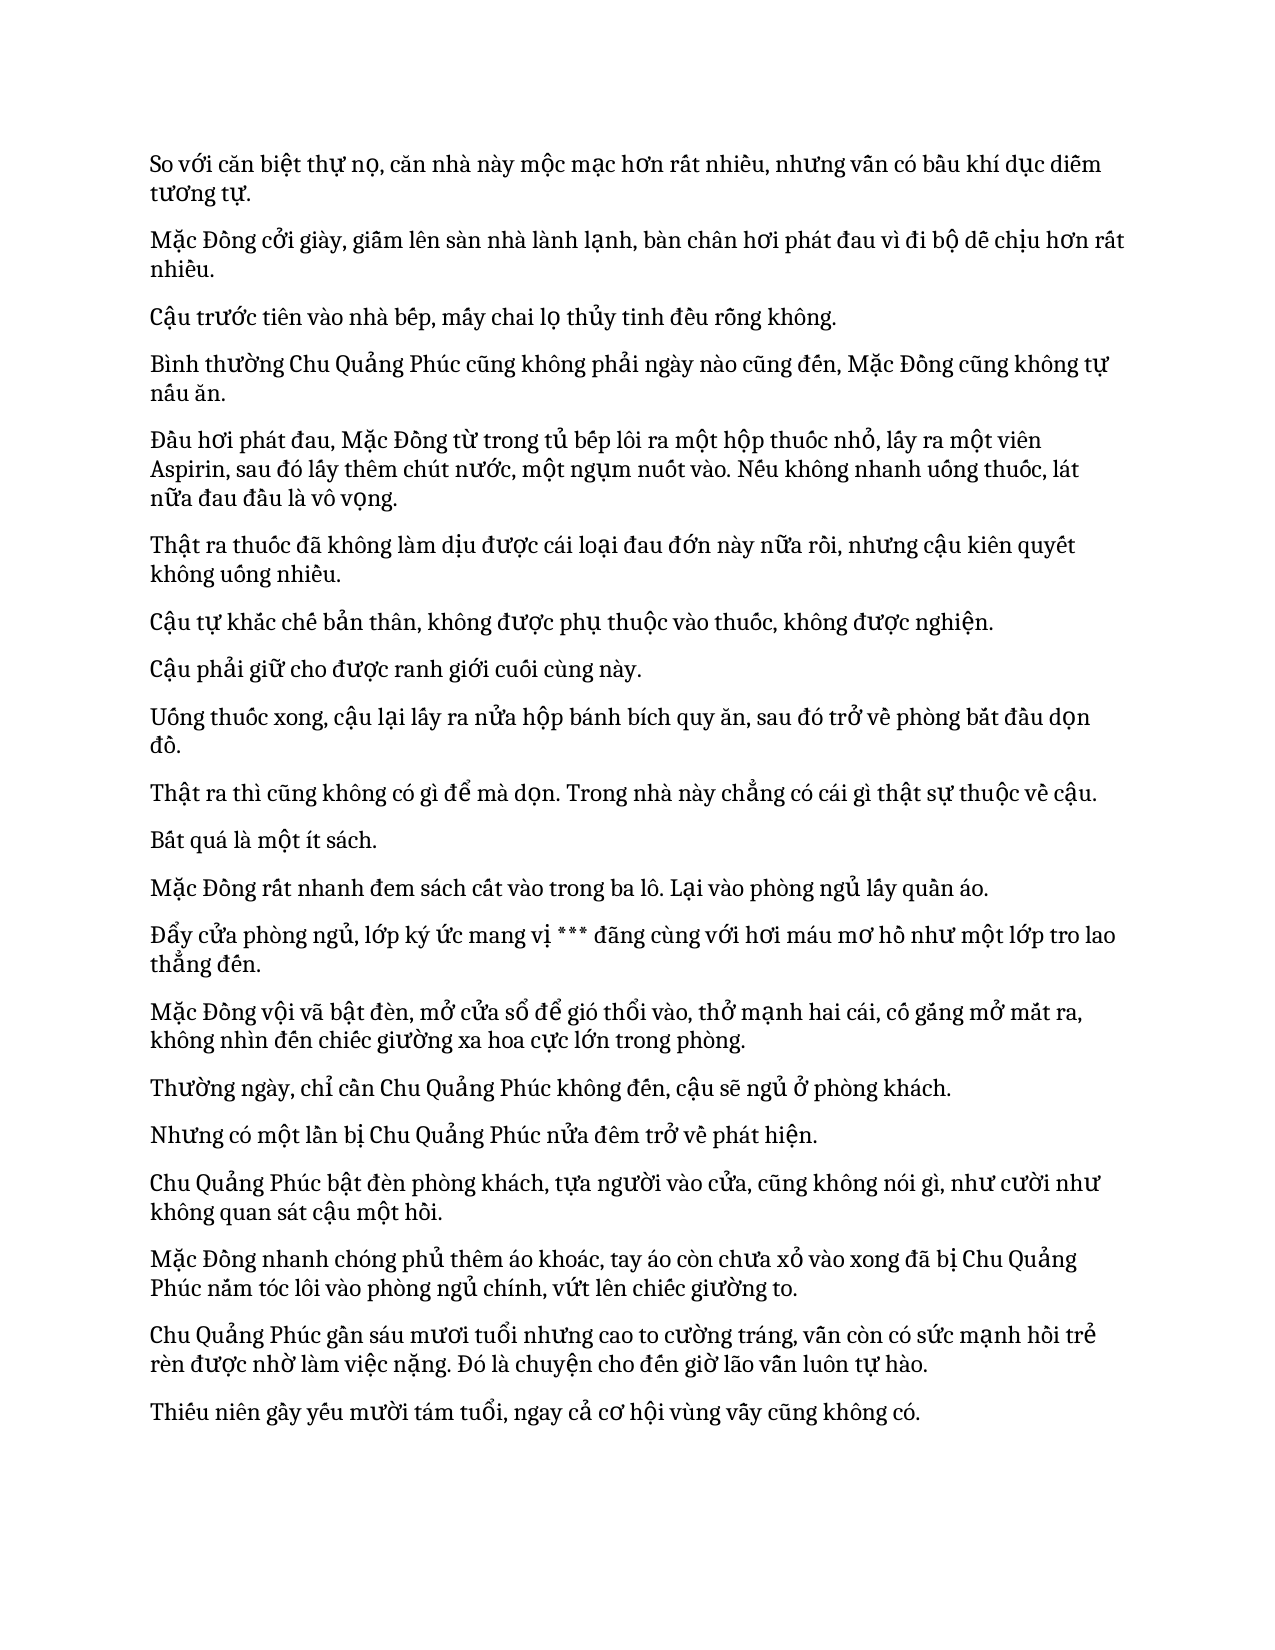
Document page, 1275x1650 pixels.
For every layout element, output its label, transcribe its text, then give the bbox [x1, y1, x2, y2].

text Uống thuốc xong, cậu lại lấy ra nửa hộp bánh bích quy ăn, sau đó trở về phòng bắt đầu dọn đồ. [150, 702, 1125, 760]
text So với căn biệt thự nọ, căn nhà này mộc mạc hơn rất nhiều, nhưng vẫn có bầu khí dục diễm tương tự. [150, 150, 1125, 207]
text Nhưng có một lần bị Chu Quảng Phúc nửa đêm trở về phát hiện. [150, 1121, 1125, 1150]
text Mặc Đồng nhanh chóng phủ thêm áo khoác, tay áo còn chưa xỏ vào xong đã bị Chu Quảng Phúc nắm tóc lôi vào phòng ngủ chính, vứt lên chiếc giường to. [150, 1245, 1125, 1302]
text Thật ra thì cũng không có gì để mà dọn. Trong nhà này chẳng có cái gì thật sự thuộc về cậu. [150, 779, 1125, 807]
text Chu Quảng Phúc bật đèn phòng khách, tựa người vào cửa, cũng không nói gì, như cười như không quan sát cậu một hồi. [150, 1169, 1125, 1226]
text Bình thường Chu Quảng Phúc cũng không phải ngày nào cũng đến, Mặc Đồng cũng không tự nấu ăn. [150, 350, 1125, 407]
text Đầu hơi phát đau, Mặc Đồng từ trong tủ bếp lôi ra một hộp thuốc nhỏ, lấy ra một viên Aspirin, sau đó lấy thêm chút nước, một ngụm nuốt vào. Nếu không nhanh uống thuốc, lát nữa đau đầu là vô vọng. [150, 426, 1125, 512]
text Mặc Đồng cởi giày, giẫm lên sàn nhà lành lạnh, bàn chân hơi phát đau vì đi bộ dễ chịu hơn rất nhiều. [150, 226, 1125, 284]
text Thường ngày, chỉ cần Chu Quảng Phúc không đến, cậu sẽ ngủ ở phòng khách. [150, 1074, 1125, 1102]
text Cậu tự khắc chế bản thân, không được phụ thuộc vào thuốc, không được nghiện. [150, 607, 1125, 636]
text Bất quá là một ít sách. [150, 826, 1125, 855]
text Cậu phải giữ cho được ranh giới cuối cùng này. [150, 655, 1125, 684]
text Thiếu niên gầy yếu mười tám tuổi, ngay cả cơ hội vùng vẫy cũng không có. [150, 1397, 1125, 1426]
text Thật ra thuốc đã không làm dịu được cái loại đau đớn này nữa rồi, nhưng cậu kiên quyết không uống nhiều. [150, 531, 1125, 589]
text Đẩy cửa phòng ngủ, lớp ký ức mang vị *** đãng cùng với hơi máu mơ hồ như một lớp tro lao thẳng đến. [150, 921, 1125, 979]
text Cậu trước tiên vào nhà bếp, mấy chai lọ thủy tinh đều rỗng không. [150, 302, 1125, 331]
text Mặc Đồng vội vã bật đèn, mở cửa sổ để gió thổi vào, thở mạnh hai cái, cố gắng mở mắt ra, không nhìn đến chiếc giường xa hoa cực lớn trong phòng. [150, 997, 1125, 1055]
text Chu Quảng Phúc gần sáu mươi tuổi nhưng cao to cường tráng, vẫn còn có sức mạnh hồi trẻ rèn được nhờ làm việc nặng. Đó là chuyện cho đến giờ lão vẫn luôn tự hào. [150, 1321, 1125, 1379]
text Mặc Đồng rất nhanh đem sách cất vào trong ba lô. Lại vào phòng ngủ lấy quần áo. [150, 874, 1125, 902]
